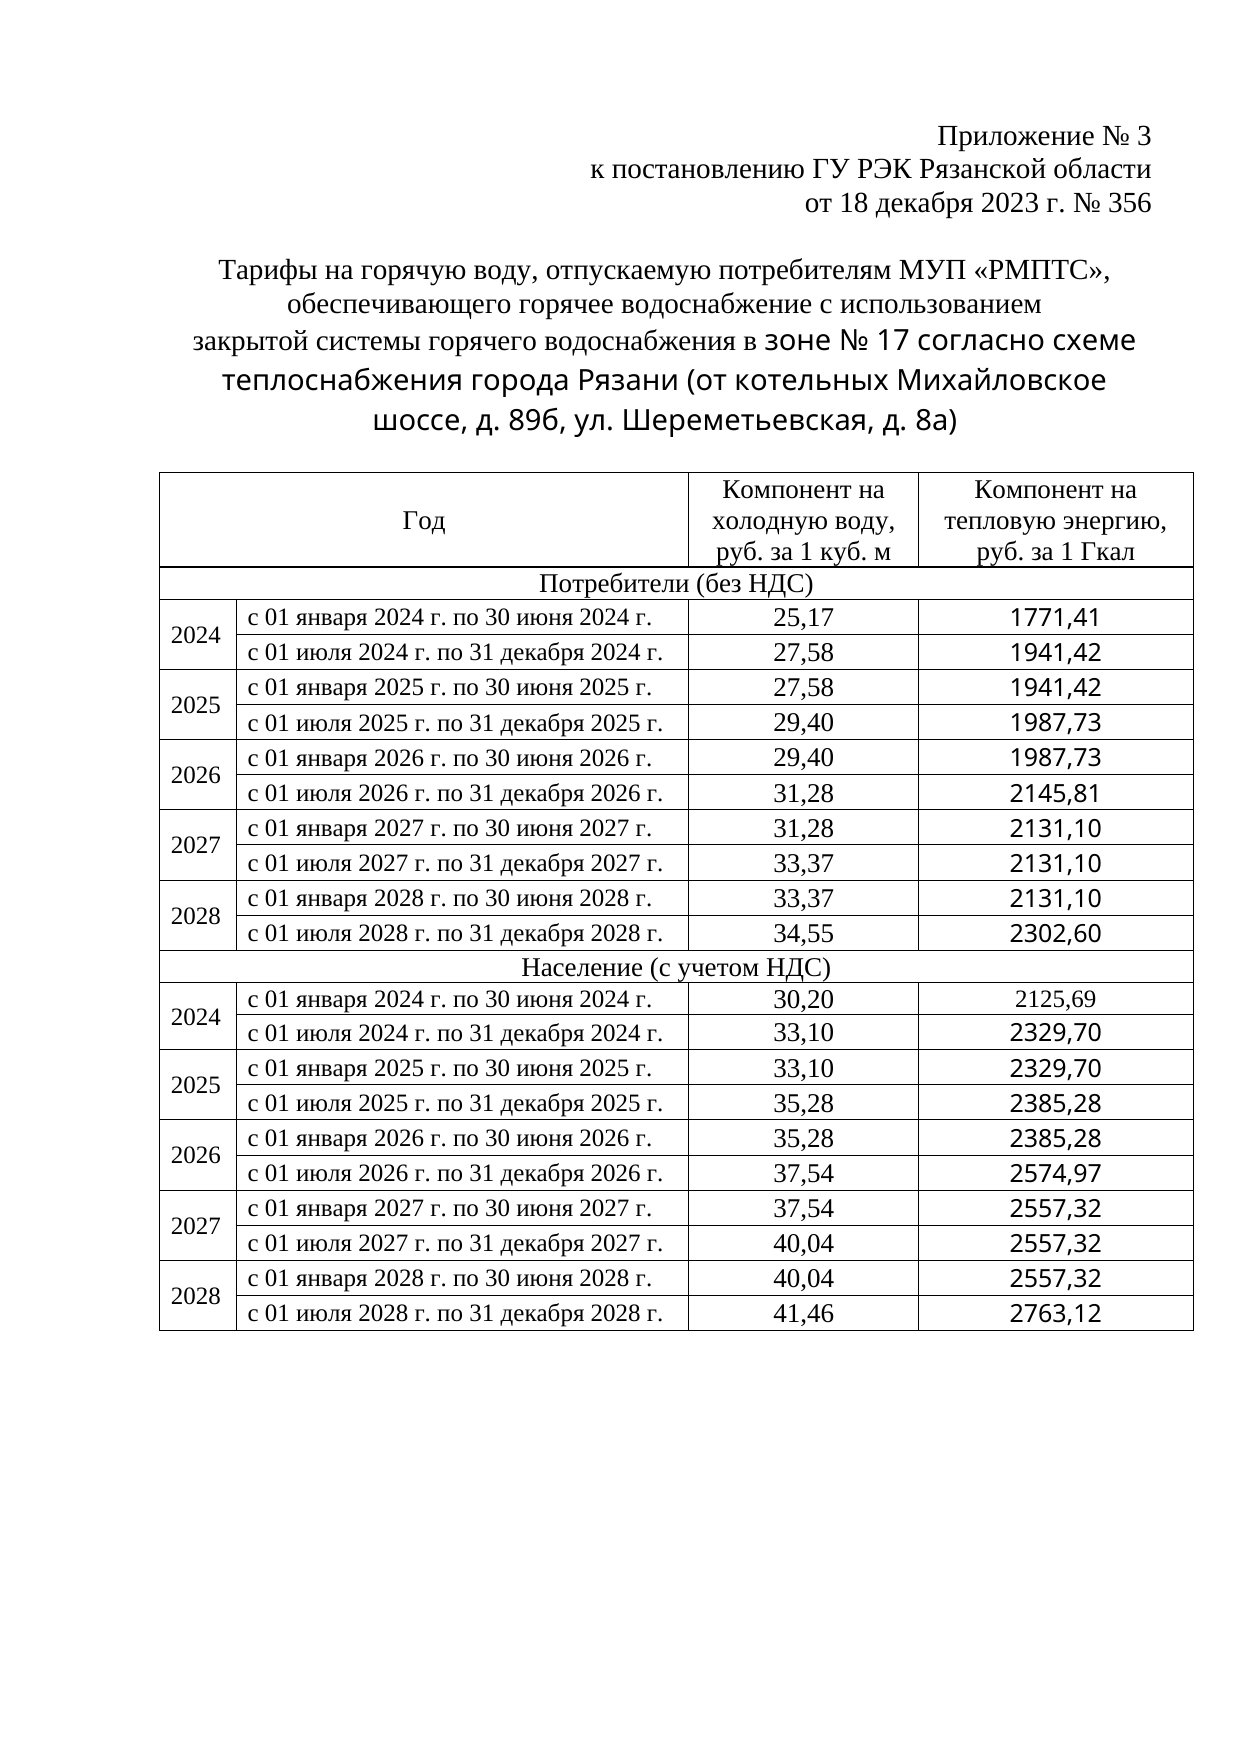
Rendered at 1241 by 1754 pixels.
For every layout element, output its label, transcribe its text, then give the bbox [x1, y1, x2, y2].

table_cell 2026 [160, 1120, 236, 1189]
table_cell Население (с учетом НДС) [160, 951, 1193, 982]
text от 18 декабря 2023 г. № 356 [177, 185, 1152, 219]
table_cell 35,28 [689, 1085, 918, 1119]
table_cell с 01 января 2024 г. по 30 июня 2024 г. [237, 983, 688, 1014]
table_cell 2574,97 [919, 1156, 1193, 1189]
table_header Год [160, 473, 688, 566]
table_cell 2027 [160, 810, 236, 879]
table_cell с 01 января 2027 г. по 30 июня 2027 г. [237, 810, 688, 844]
table_cell 40,04 [689, 1261, 918, 1295]
table_cell 1771,41 [919, 600, 1193, 634]
text Приложение № 3 [177, 118, 1152, 152]
table_cell с 01 января 2026 г. по 30 июня 2026 г. [237, 1120, 688, 1154]
table_cell с 01 января 2025 г. по 30 июня 2025 г. [237, 1050, 688, 1084]
table_cell Потребители (без НДС) [160, 568, 1193, 599]
table_cell 35,28 [689, 1120, 918, 1154]
table_cell 2028 [160, 1261, 236, 1330]
table_cell с 01 июля 2025 г. по 31 декабря 2025 г. [237, 705, 688, 739]
table_cell 2131,10 [919, 810, 1193, 844]
table_cell 33,10 [689, 1015, 918, 1049]
table_cell с 01 июля 2026 г. по 31 декабря 2026 г. [237, 775, 688, 809]
table_cell 29,40 [689, 740, 918, 774]
table_cell 27,58 [689, 635, 918, 669]
list Тарифы на горячую воду, отпускаемую потребителям МУП «РМПТС», обеспечивающего горячее водоснабжение с использованием закрытой системы горячего водоснабжения в зоне № 17 согласно схеме теплоснабжения города Рязани (от котельных Михайловское шоссе, д. 89б, ул. Шереметьевская, д. 8а) [177, 252, 1152, 438]
table_header Компонент на холодную воду, руб. за [689, 473, 918, 566]
table_cell с 01 января 2028 г. по 30 июня 2028 г. [237, 1261, 688, 1295]
table_cell 2028 [160, 881, 236, 950]
table_cell с 01 января 2027 г. по 30 июня 2027 г. [237, 1191, 688, 1225]
table_cell с 01 июля 2024 г. по 31 декабря 2024 г. [237, 1015, 688, 1049]
table_cell 37,54 [689, 1191, 918, 1225]
table_cell 2026 [160, 740, 236, 809]
table_cell с 01 июля 2028 г. по 31 декабря 2028 г. [237, 1296, 688, 1330]
table_cell 33,37 [689, 881, 918, 914]
table_cell с 01 января 2025 г. по 30 июня 2025 г. [237, 670, 688, 704]
table_cell 2145,81 [919, 775, 1193, 809]
table_cell 27,58 [689, 670, 918, 704]
table_cell 2125,69 [919, 983, 1193, 1014]
table_cell с 01 января 2028 г. по 30 июня 2028 г. [237, 881, 688, 914]
table_cell 2557,32 [919, 1261, 1193, 1295]
table_cell 2025 [160, 670, 236, 739]
table_cell 2302,60 [919, 916, 1193, 950]
table_cell 33,37 [689, 845, 918, 879]
table_cell 41,46 [689, 1296, 918, 1330]
table_cell с 01 июля 2028 г. по 31 декабря 2028 г. [237, 916, 688, 950]
table_cell 2557,32 [919, 1191, 1193, 1225]
table_cell 1987,73 [919, 705, 1193, 739]
table_cell 2329,70 [919, 1015, 1193, 1049]
table_cell 2025 [160, 1050, 236, 1119]
table_cell с 01 июля 2025 г. по 31 декабря 2025 г. [237, 1085, 688, 1119]
table_cell 30,20 [689, 983, 918, 1014]
table_cell с 01 июля 2024 г. по 31 декабря 2024 г. [237, 635, 688, 669]
table_cell 2329,70 [919, 1050, 1193, 1084]
table_cell 37,54 [689, 1156, 918, 1189]
table_cell 29,40 [689, 705, 918, 739]
table_cell с 01 июля 2027 г. по 31 декабря 2027 г. [237, 1226, 688, 1260]
table_cell 40,04 [689, 1226, 918, 1260]
table_cell 1941,42 [919, 635, 1193, 669]
table_cell с 01 января 2026 г. по 30 июня 2026 г. [237, 740, 688, 774]
table_cell 34,55 [689, 916, 918, 950]
table_cell с 01 июля 2027 г. по 31 декабря 2027 г. [237, 845, 688, 879]
table_cell 1941,42 [919, 670, 1193, 704]
table_cell 2763,12 [919, 1296, 1193, 1330]
table_cell с 01 января 2024 г. по 30 июня 2024 г. [237, 600, 688, 634]
table_cell 2385,28 [919, 1085, 1193, 1119]
table_cell 31,28 [689, 775, 918, 809]
table_cell 2024 [160, 983, 236, 1049]
table_cell 2024 [160, 600, 236, 669]
table_header Компонент на тепловую энергию, руб. за 1 Гкал [919, 473, 1193, 566]
table_cell 2385,28 [919, 1120, 1193, 1154]
table_cell 2557,32 [919, 1226, 1193, 1260]
table_cell 31,28 [689, 810, 918, 844]
table_cell 2131,10 [919, 881, 1193, 914]
table_cell с 01 июля 2026 г. по 31 декабря 2026 г. [237, 1156, 688, 1189]
table_cell 2131,10 [919, 845, 1193, 879]
text к постановлению ГУ РЭК Рязанской области [177, 152, 1152, 185]
table_cell 1987,73 [919, 740, 1193, 774]
table_cell 33,10 [689, 1050, 918, 1084]
table_cell 2027 [160, 1191, 236, 1260]
table_cell 25,17 [689, 600, 918, 634]
